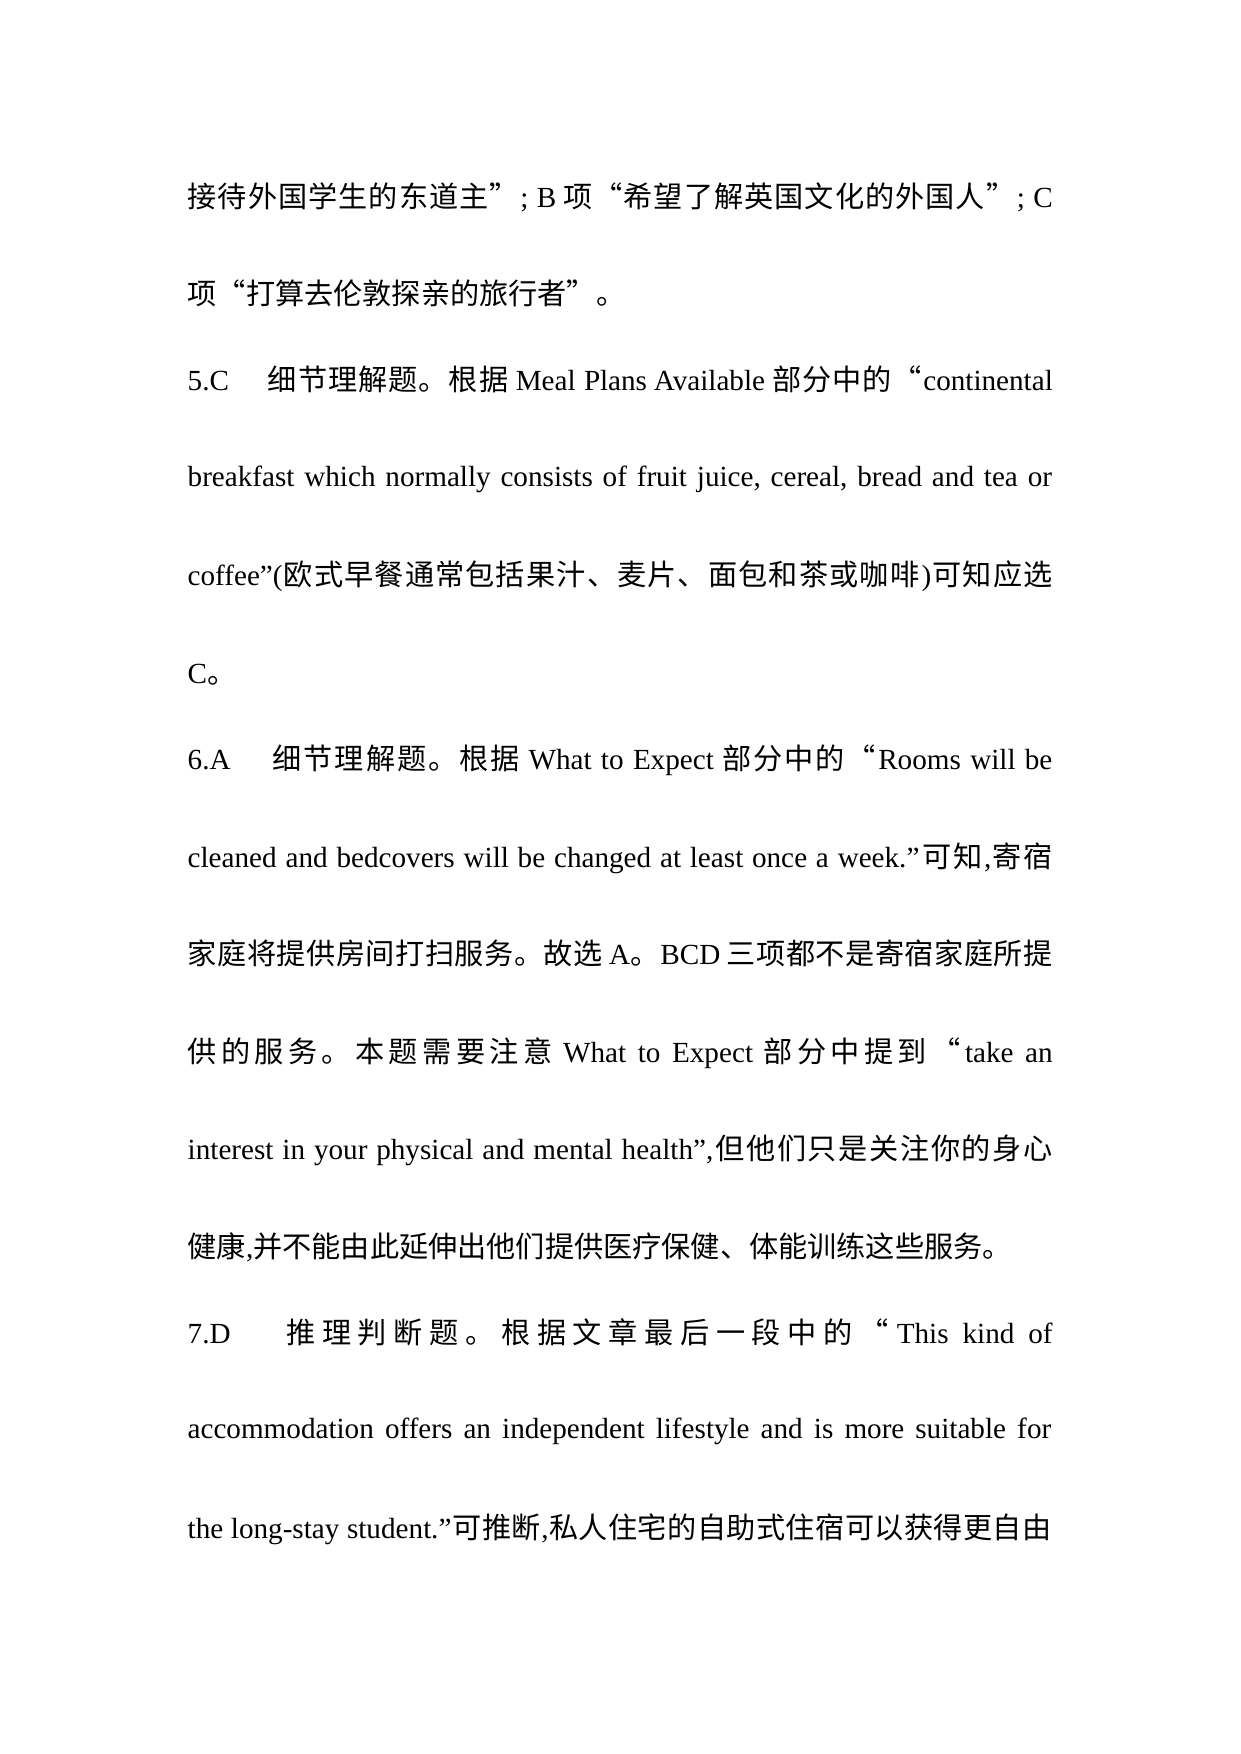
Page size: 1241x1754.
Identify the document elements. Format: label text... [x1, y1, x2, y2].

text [187, 1298, 1053, 1558]
text 6.A 细节理解题。根据What to Expect部分中的“Rooms will be cleaned and bedcovers will be changed at least once a week.”可知,寄宿家庭将提供房间打扫服务。故选A。BCD三项都不是寄宿家庭所提供的服务。本题需要注意What to Expect部分中提到“take an interest in your physical and mental health”,但他们只是关注你的身心健康,并不能由此延伸出他们提供医疗保健、体能训练这些服务。 [187, 724, 1053, 1277]
text 5.C 细节理解题。根据Meal Plans Available部分中的“continental breakfast which normally consists of fruit juice, cereal, bread and tea or coffee”(欧式早餐通常包括果汁、麦片、面包和茶或咖啡)可知应选C。 [187, 346, 1053, 703]
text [187, 162, 1053, 324]
